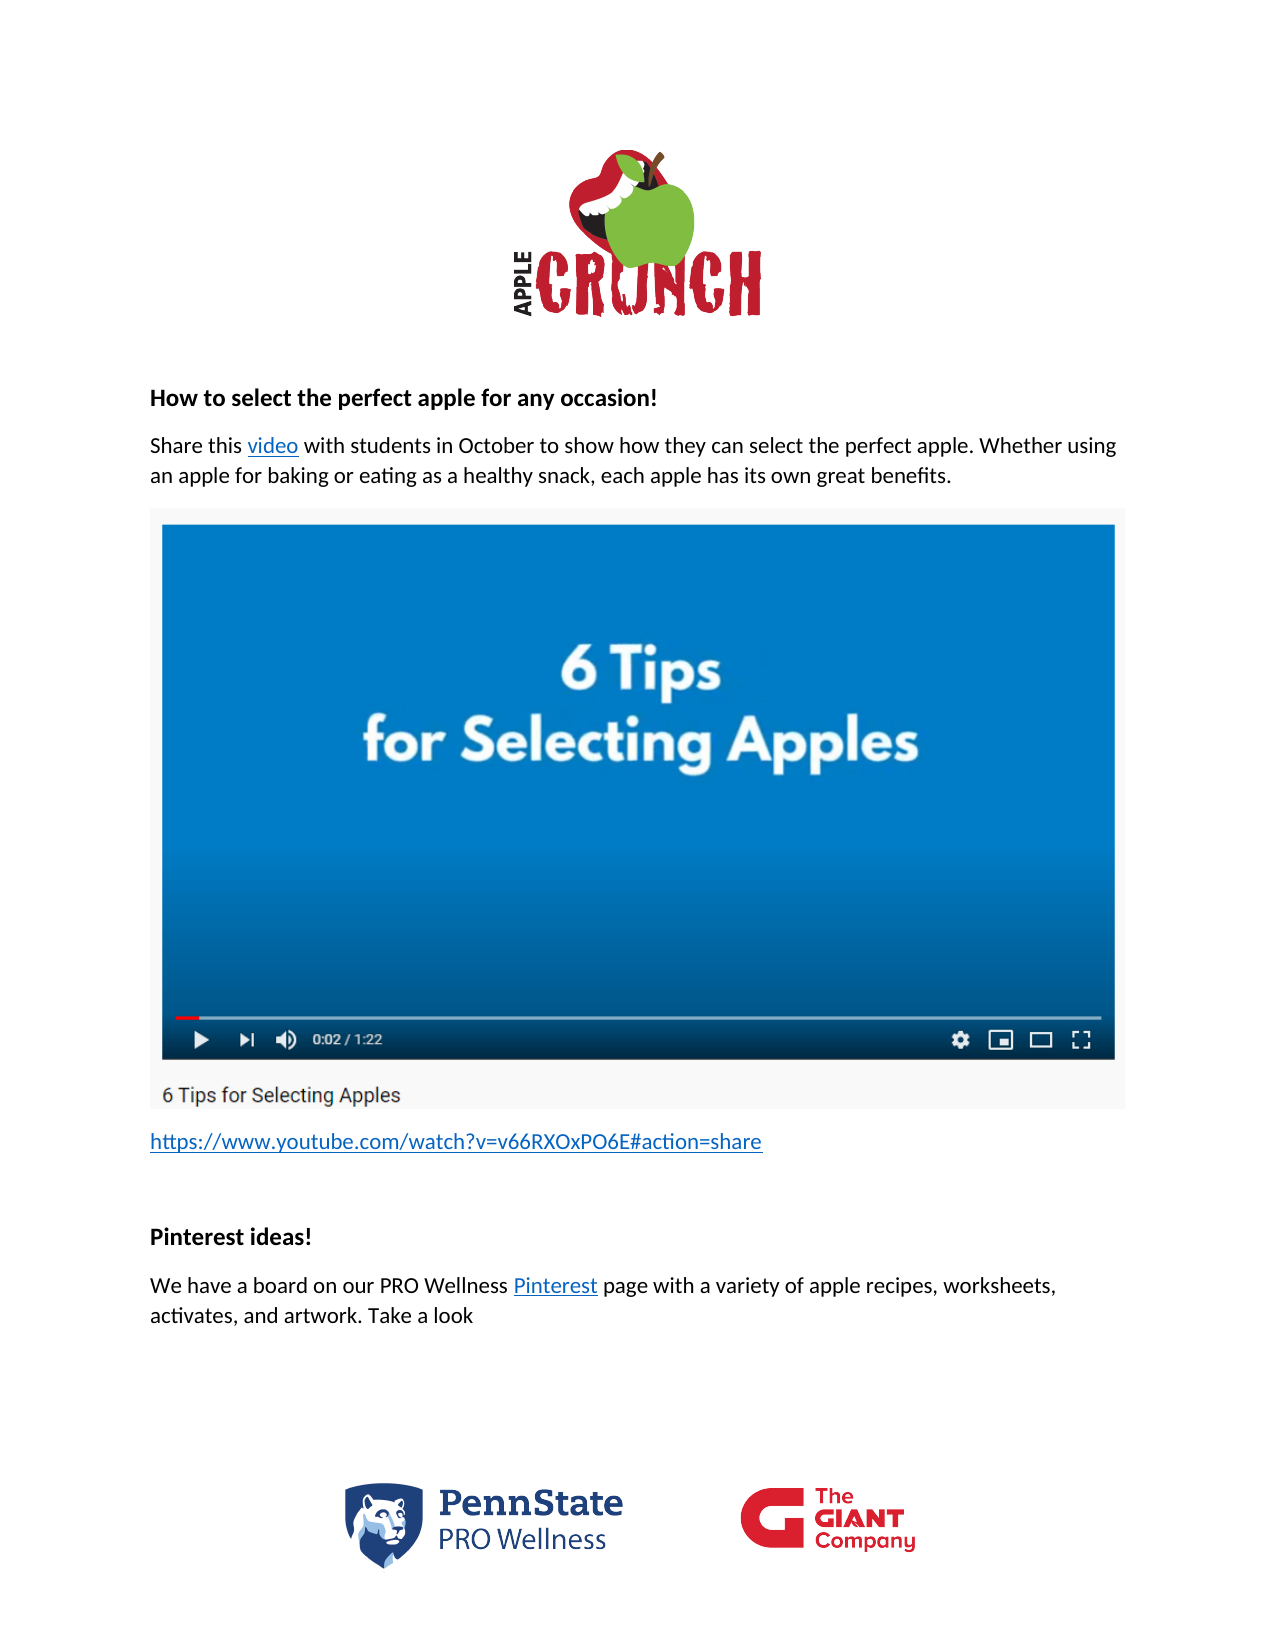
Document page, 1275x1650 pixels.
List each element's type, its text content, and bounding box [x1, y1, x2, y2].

text How to select the perfect apple for any occasion! [150, 382, 1125, 412]
text Share this video with students in October to show how they can select the perfect apple. Whether using an apple for baking or eating as a healthy snack, each apple has its own great benefits. [150, 431, 1125, 490]
picture [728, 1465, 933, 1575]
picture [150, 508, 1125, 1109]
picture [514, 150, 761, 317]
text https://www.youtube.com/watch?v=v66RXOxPO6E#action=share [150, 1127, 1125, 1155]
picture [342, 1480, 623, 1575]
text Pinterest ideas! [150, 1221, 1125, 1252]
text We have a board on our PRO Wellness Pinterest page with a variety of apple recipes, worksheets, activates, and artwork. Take a look [150, 1271, 1125, 1329]
